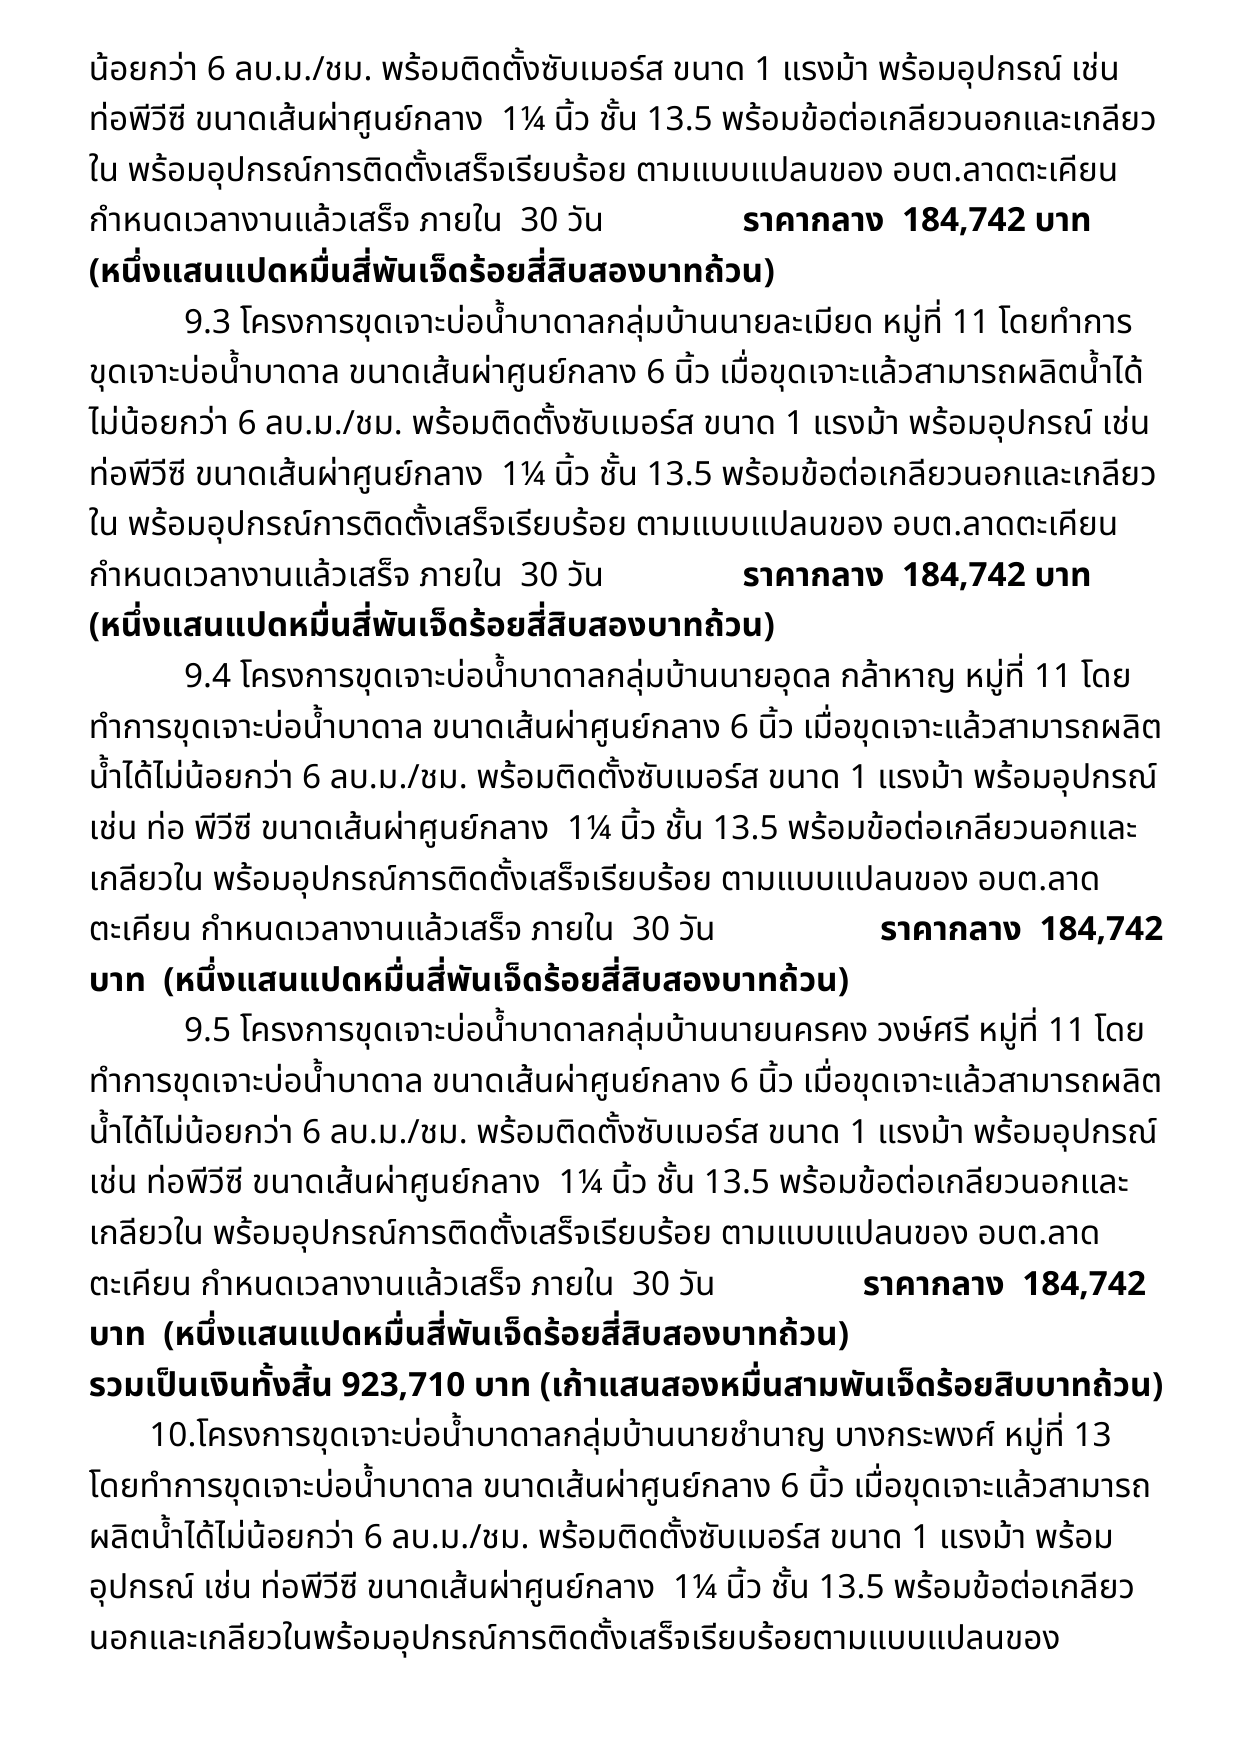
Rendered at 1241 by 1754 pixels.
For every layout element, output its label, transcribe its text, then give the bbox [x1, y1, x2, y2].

text 9.3 โครงการขุดเจาะบ่อน้ำบาดาลกลุ่มบ้านนายละเมียด หมู่ที่ 11 โดยทำการขุดเจาะบ่อน้ำบาดาล ขนาดเส้นผ่าศูนย์กลาง 6 นิ้ว เมื่อขุดเจาะแล้วสามารถผลิตน้ำได้ไม่น้อยกว่า 6 ลบ.ม./ชม. พร้อมติดตั้งซับเมอร์ส ขนาด 1 แรงม้า พร้อมอุปกรณ์ เช่น ท่อพีวีซี ขนาดเส้นผ่าศูนย์กลาง 1¼ นิ้ว ชั้น 13.5 พร้อมข้อต่อเกลียวนอกและเกลียวใน พร้อมอุปกรณ์การติดตั้งเสร็จเรียบร้อย ตามแบบแปลนของ อบต.ลาดตะเคียน กำหนดเวลางานแล้วเสร็จ ภายใน 30 วัน ราคากลาง 184,742 บาท (หนึ่งแสนแปดหมื่นสี่พันเจ็ดร้อยสี่สิบสองบาทถ้วน) [89, 297, 1167, 652]
text 9.4 โครงการขุดเจาะบ่อน้ำบาดาลกลุ่มบ้านนายอุดล กล้าหาญ หมู่ที่ 11 โดยทำการขุดเจาะบ่อน้ำบาดาล ขนาดเส้นผ่าศูนย์กลาง 6 นิ้ว เมื่อขุดเจาะแล้วสามารถผลิตน้ำได้ไม่น้อยกว่า 6 ลบ.ม./ชม. พร้อมติดตั้งซับเมอร์ส ขนาด 1 แรงม้า พร้อมอุปกรณ์ เช่น ท่อ พีวีซี ขนาดเส้นผ่าศูนย์กลาง 1¼ นิ้ว ชั้น 13.5 พร้อมข้อต่อเกลียวนอกและเกลียวใน พร้อมอุปกรณ์การติดตั้งเสร็จเรียบร้อย ตามแบบแปลนของ อบต.ลาดตะเคียน กำหนดเวลางานแล้วเสร็จ ภายใน 30 วัน ราคากลาง 184,742 บาท (หนึ่งแสนแปดหมื่นสี่พันเจ็ดร้อยสี่สิบสองบาทถ้วน) [89, 652, 1167, 1006]
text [89, 44, 1167, 297]
text 9.5 โครงการขุดเจาะบ่อน้ำบาดาลกลุ่มบ้านนายนครคง วงษ์ศรี หมู่ที่ 11 โดยทำการขุดเจาะบ่อน้ำบาดาล ขนาดเส้นผ่าศูนย์กลาง 6 นิ้ว เมื่อขุดเจาะแล้วสามารถผลิตน้ำได้ไม่น้อยกว่า 6 ลบ.ม./ชม. พร้อมติดตั้งซับเมอร์ส ขนาด 1 แรงม้า พร้อมอุปกรณ์ เช่น ท่อพีวีซี ขนาดเส้นผ่าศูนย์กลาง 1¼ นิ้ว ชั้น 13.5 พร้อมข้อต่อเกลียวนอกและเกลียวใน พร้อมอุปกรณ์การติดตั้งเสร็จเรียบร้อย ตามแบบแปลนของ อบต.ลาดตะเคียน กำหนดเวลางานแล้วเสร็จ ภายใน 30 วัน ราคากลาง 184,742 บาท (หนึ่งแสนแปดหมื่นสี่พันเจ็ดร้อยสี่สิบสองบาทถ้วน) [89, 1006, 1167, 1361]
text รวมเป็นเงินทั้งสิ้น 923,710 บาท (เก้าแสนสองหมื่นสามพันเจ็ดร้อยสิบบาทถ้วน) [89, 1361, 1167, 1411]
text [89, 1411, 1167, 1664]
